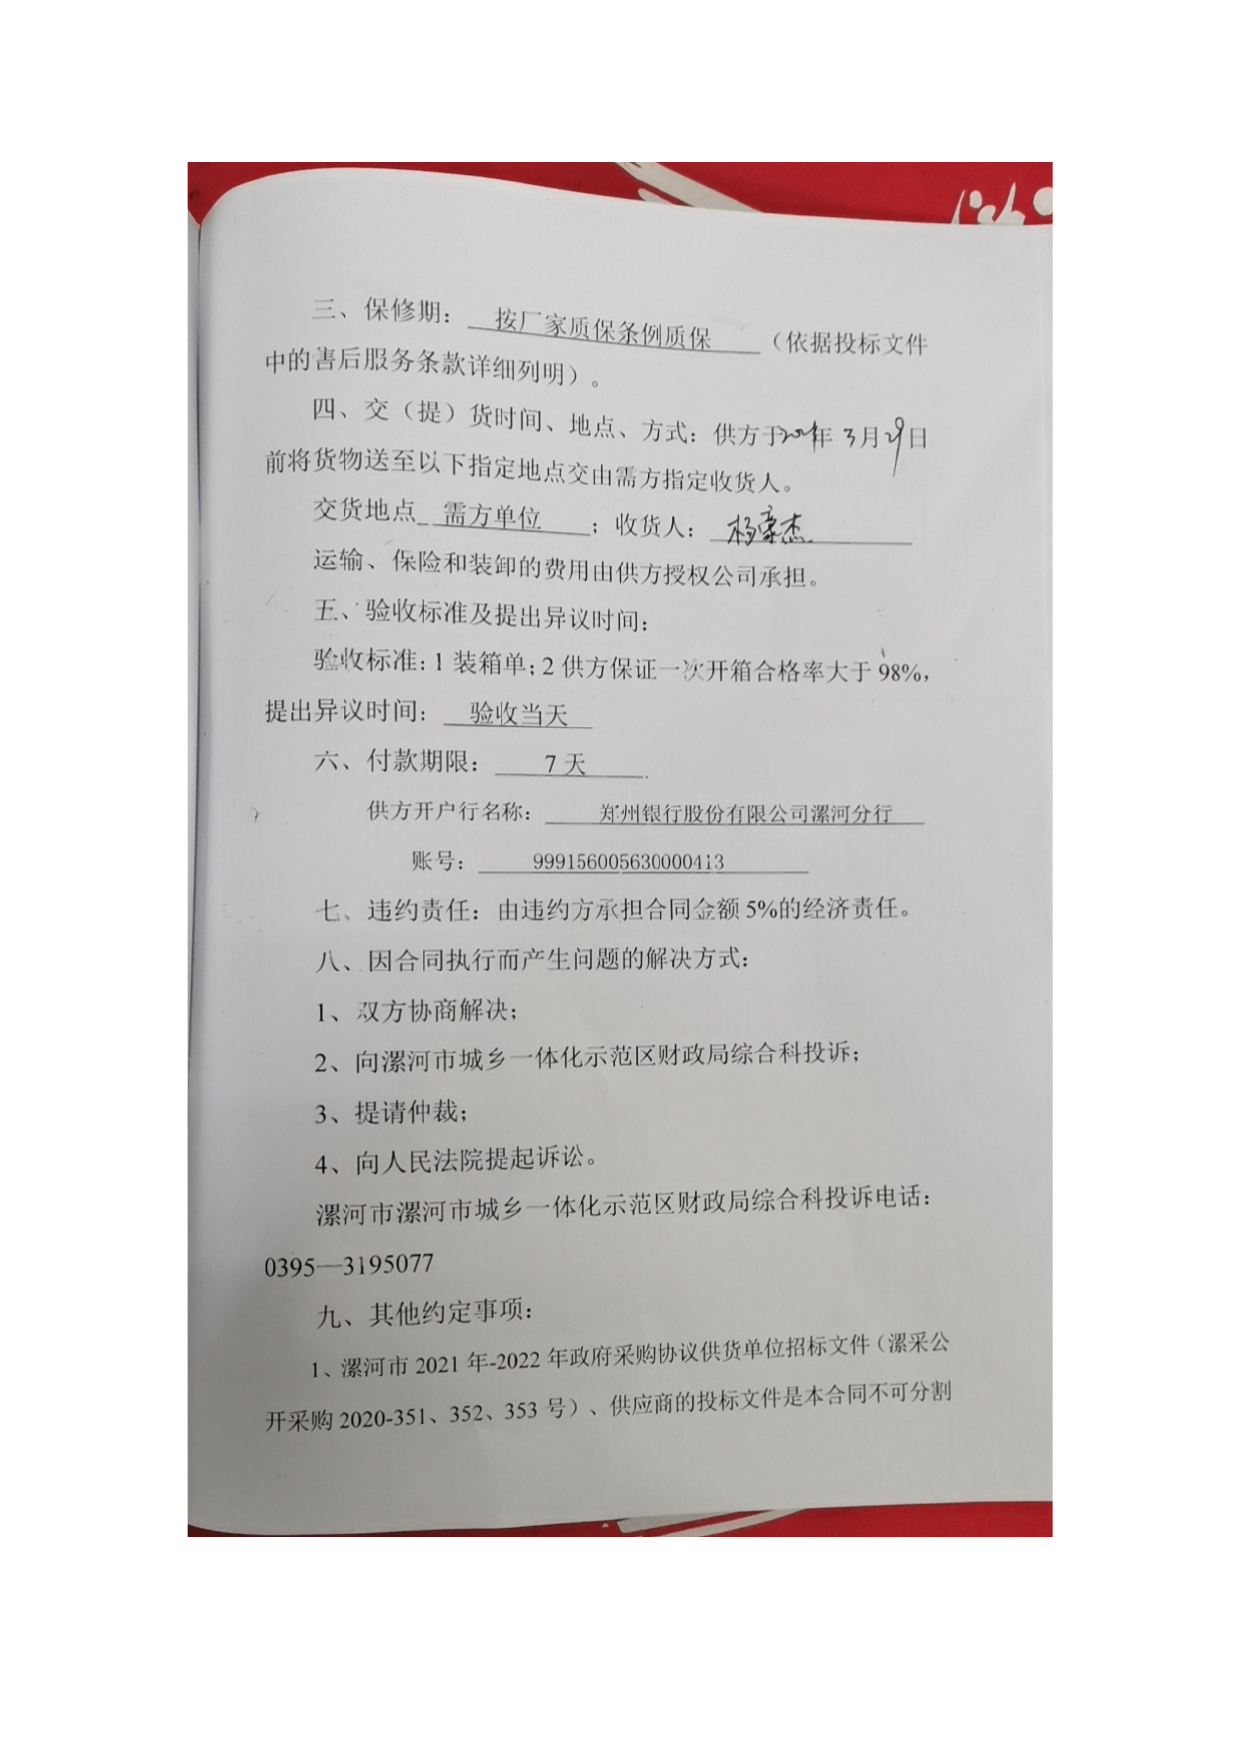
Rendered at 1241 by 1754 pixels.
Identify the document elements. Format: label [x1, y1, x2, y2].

picture [187, 162, 1053, 1537]
